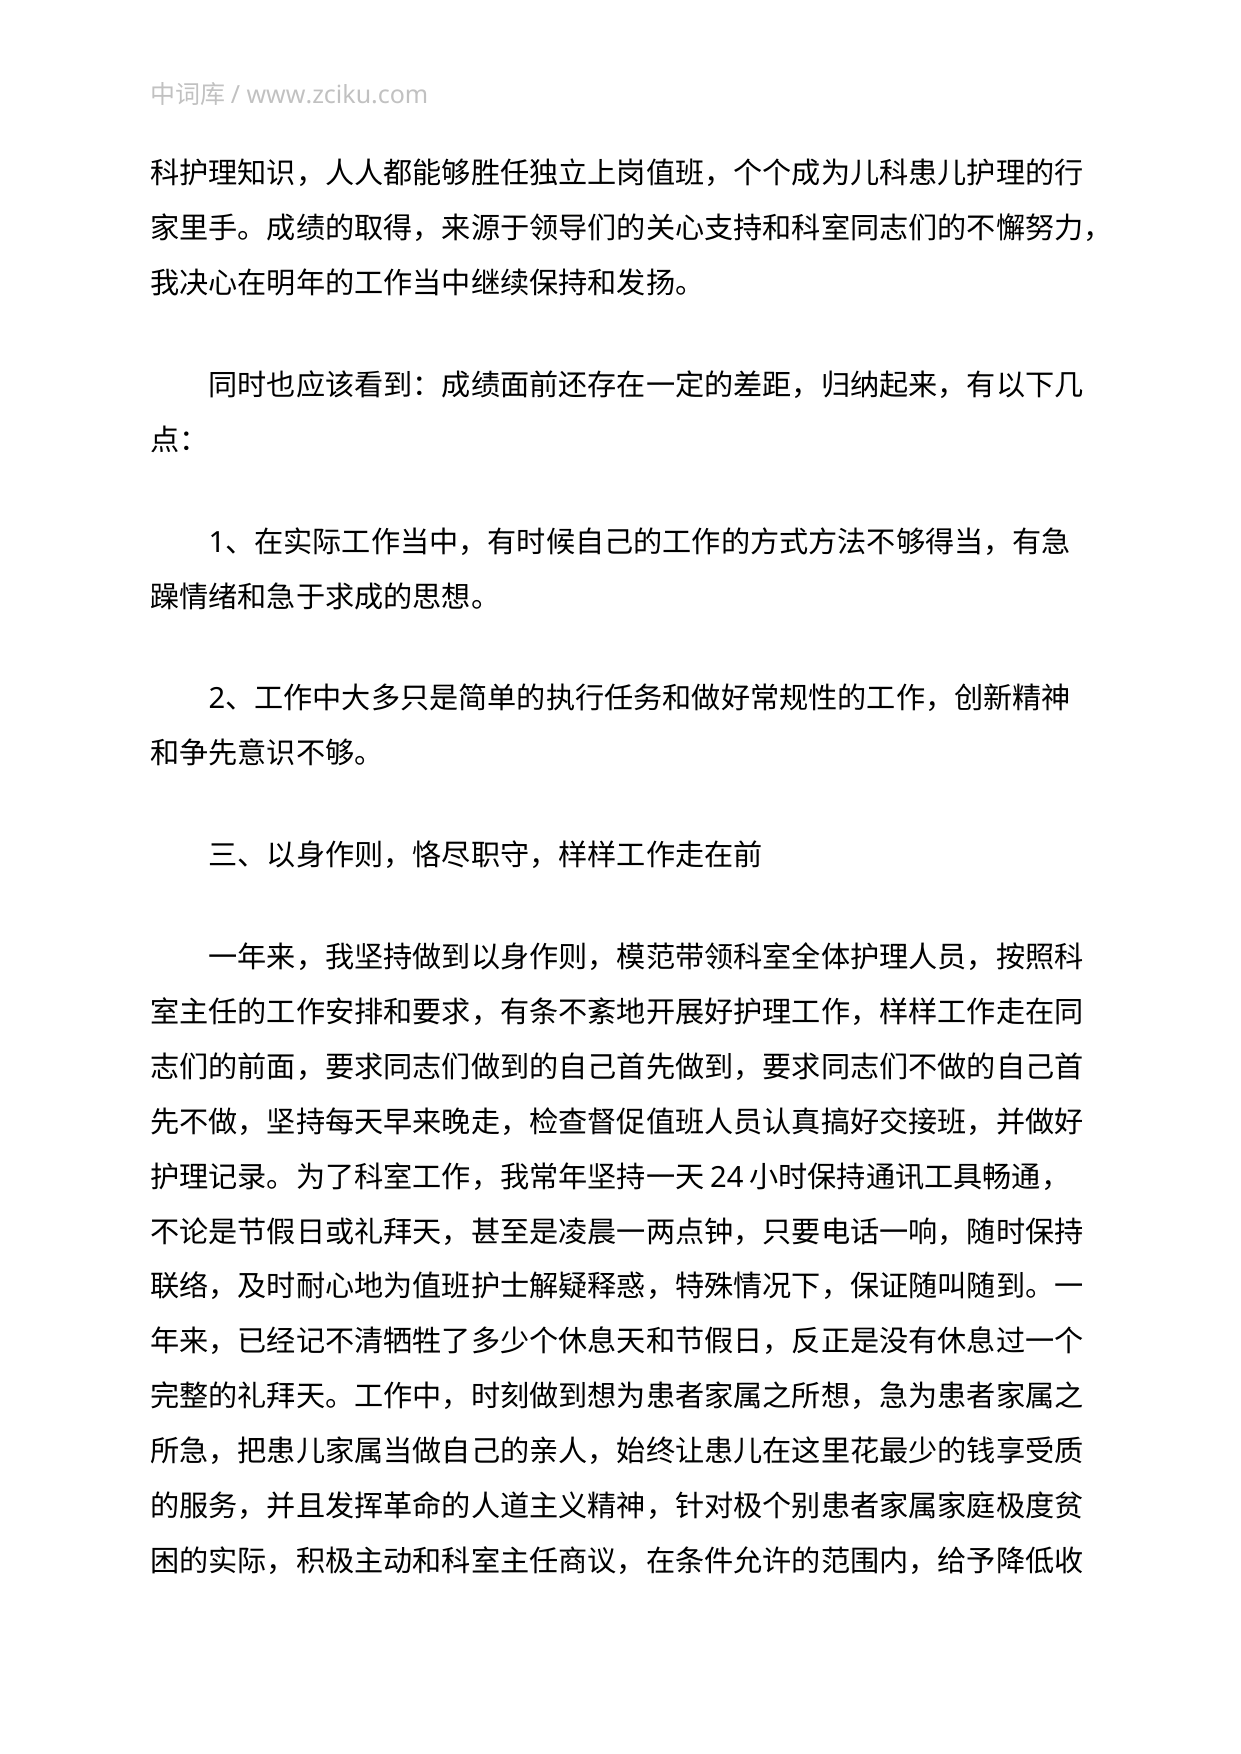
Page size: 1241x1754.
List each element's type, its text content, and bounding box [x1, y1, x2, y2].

text 1、在实际工作当中，有时候自己的工作的方式方法不够得当，有急躁情绪和急于求成的思想。 [150, 518, 1090, 616]
text 同时也应该看到：成绩面前还存在一定的差距，归纳起来，有以下几点： [150, 362, 1090, 459]
text 2、工作中大多只是简单的执行任务和做好常规性的工作，创新精神和争先意识不够。 [150, 675, 1090, 772]
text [150, 150, 1090, 302]
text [150, 933, 1090, 1580]
text 三、以身作则，恪尽职守，样样工作走在前 [150, 832, 1090, 874]
